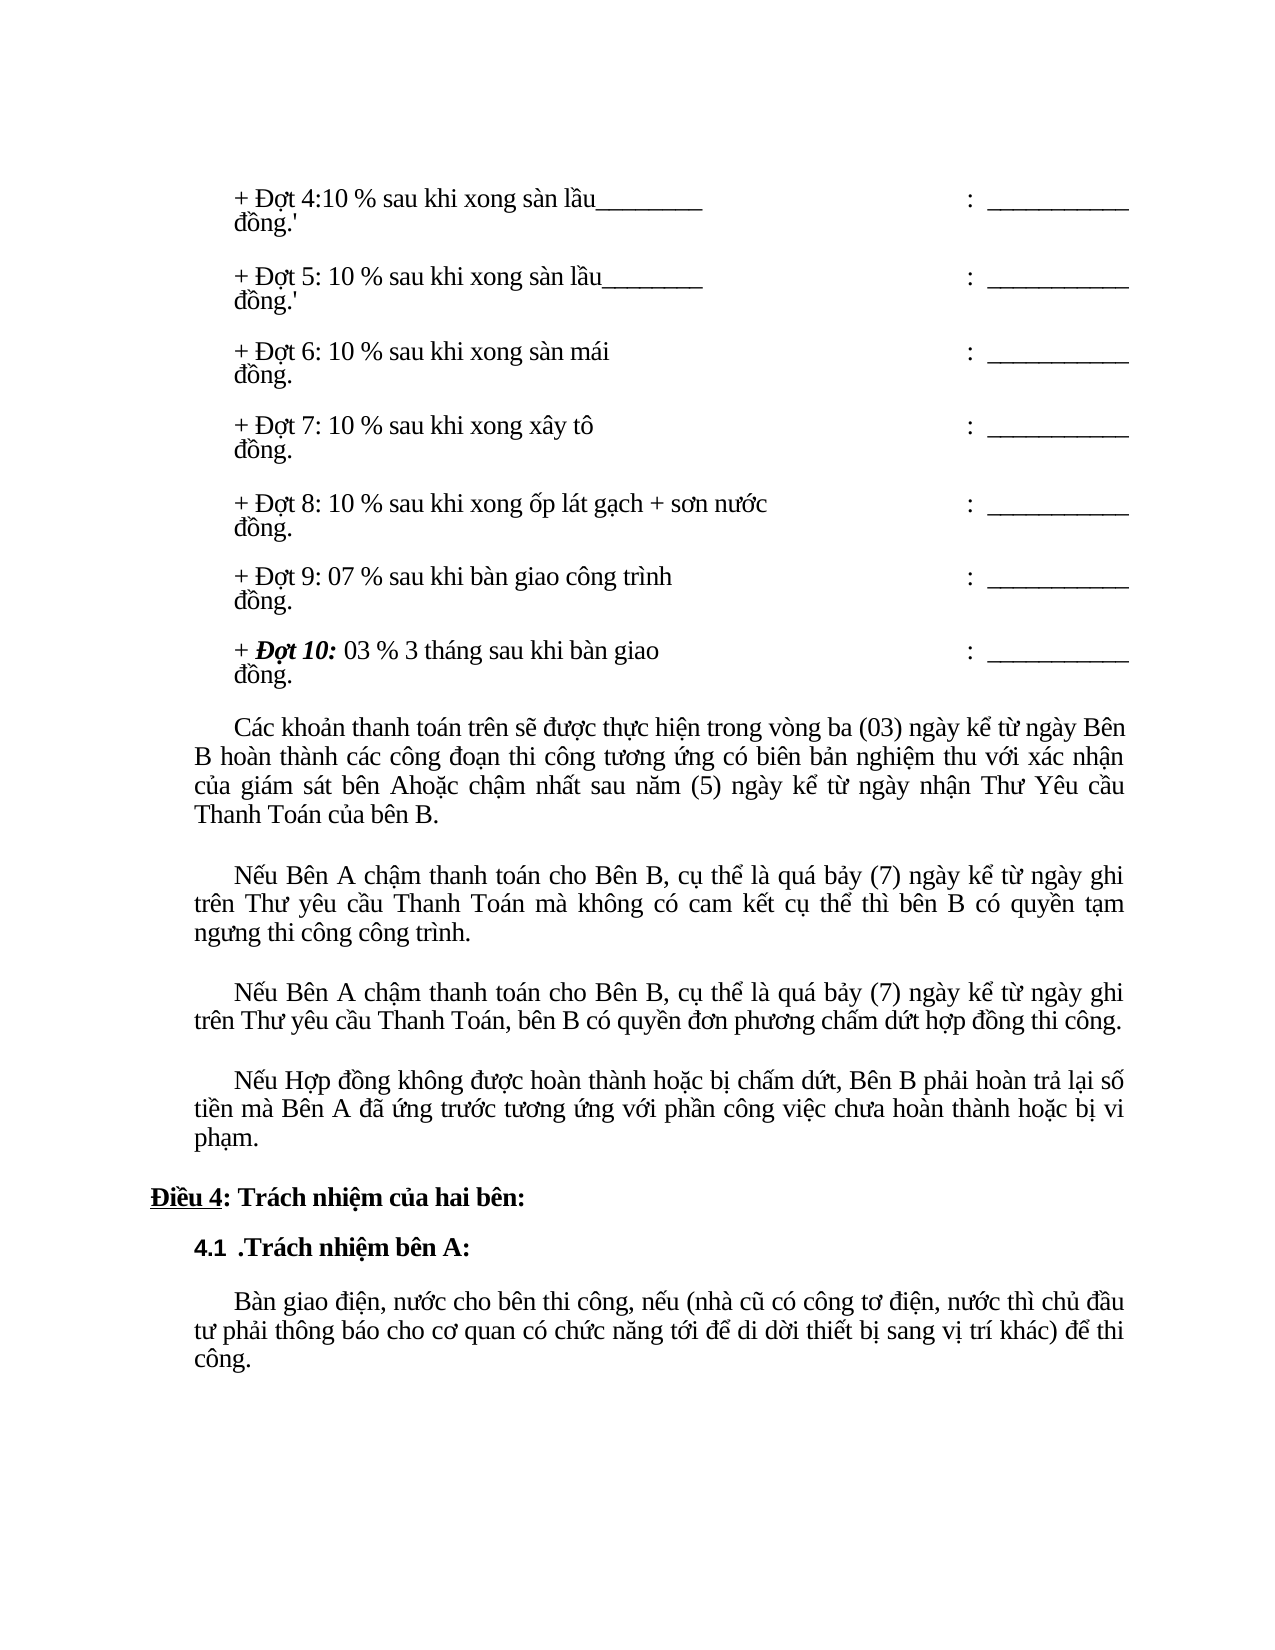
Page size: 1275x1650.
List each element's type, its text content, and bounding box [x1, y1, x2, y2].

text Bàn giao điện, nước cho bên thi công, nếu (nhà cũ có công tơ điện, nước thì chủ đầu tư phải thông báo cho cơ quan có chức năng tới để di dời thiết bị sang vị trí khác) để thi công. [194, 1288, 1126, 1373]
text đồng. [194, 439, 1128, 463]
text đồng. [194, 365, 1128, 389]
text + Đợt 9: 07 % sau khi bàn giao công trình : [194, 566, 1128, 590]
text đồng. [194, 664, 1128, 688]
text Điều 4: Trách nhiệm của hai bên: [150, 1187, 1128, 1211]
text + Đợt 6: 10 % sau khi xong sàn mái : [194, 341, 1128, 365]
text Nếu Hợp đồng không được hoàn thành hoặc bị chấm dứt, Bên B phải hoàn trả lại số tiền mà Bên A đã ứng trước tương ứng với phần công việc chưa hoàn thành hoặc bị vi phạm. [194, 1066, 1126, 1152]
text + Đợt 8: 10 % sau khi xong ốp lát gạch + sơn nước : [194, 493, 1128, 517]
text Các khoản thanh toán trên sẽ được thực hiện trong vòng ba (03) ngày kể từ ngày Bên B hoàn thành các công đoạn thi công tương ứng có biên bản nghiệm thu với xác nhận của giám sát bên Ahoặc chậm nhất sau năm (5) ngày kể từ ngày nhận Thư Yêu cầu Thanh Toán của bên B. [194, 714, 1126, 829]
text Nếu Bên A chậm thanh toán cho Bên B, cụ thể là quá bảy (7) ngày kể từ ngày ghi trên Thư yêu cầu Thanh Toán, bên B có quyền đơn phương chấm dứt hợp đồng thi công. [194, 978, 1126, 1035]
text + Đợt 7: 10 % sau khi xong xây tô : [194, 415, 1128, 439]
text Nếu Bên A chậm thanh toán cho Bên B, cụ thể là quá bảy (7) ngày kể từ ngày ghi trên Thư yêu cầu Thanh Toán mà không có cam kết cụ thể thì bên B có quyền tạm ngưng thi công công trình. [194, 861, 1126, 947]
text + Đợt 5: 10 % sau khi xong sàn lầu : [194, 267, 1128, 291]
text đồng. [194, 517, 1128, 541]
text đồng. [194, 590, 1128, 614]
list .Trách nhiệm bên A: [194, 1237, 1128, 1261]
text đồng.' [194, 212, 1128, 236]
text + Đợt 10: 03 % 3 tháng sau khi bàn giao : [194, 640, 1128, 664]
text + Đợt 4:10 % sau khi xong sàn lầu : [194, 188, 1128, 212]
text đồng.' [194, 291, 1128, 314]
